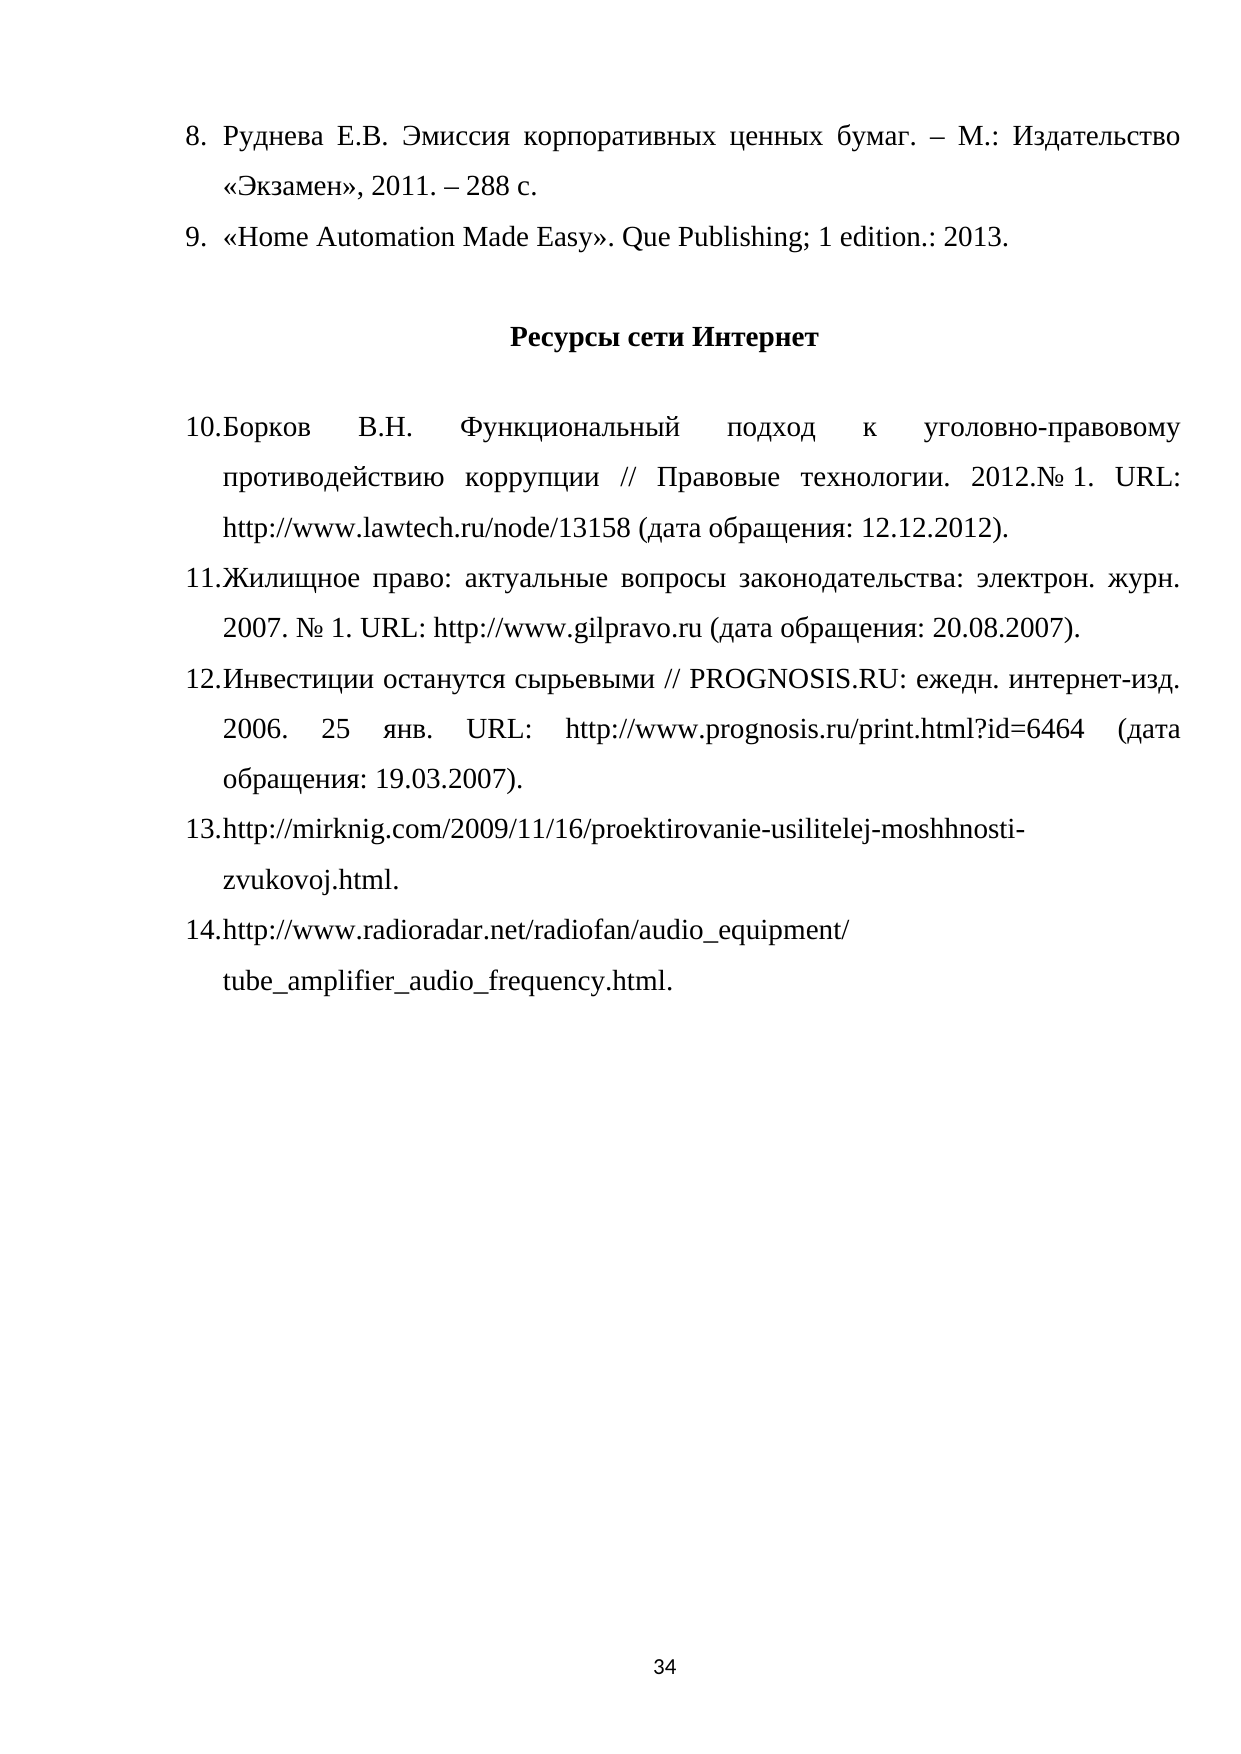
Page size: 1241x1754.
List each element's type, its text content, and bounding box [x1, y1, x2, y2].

list http://www.radioradar.net/radiofan/audio_equipment/tube_amplifier_audio_frequency.html. [185, 912, 1181, 996]
list http://mirknig.com/2009/11/16/proektirovanie-usilitelej-moshhnosti-zvukovoj.html. [185, 812, 1181, 896]
list «Home Automation Made Easy». Que Publishing; 1 edition.: 2013. [185, 219, 1181, 252]
list Жилищное право: актуальные вопросы законодательства: электрон. журн. 2007. № 1. URL: http://www.gilpravo.ru (дата обращения: 20.08.2007). [185, 560, 1181, 644]
text Ресурсы сети Интернет [148, 319, 1181, 353]
list Борков В.Н. Функциональный подход к уголовно-правовому противодействию коррупции // Правовые технологии. 2012.№ 1. URL: http://www.lawtech.ru/node/13158 (дата обращения: 12.12.2012). [185, 409, 1181, 543]
list Руднева Е.В. Эмиссия корпоративных ценных бумаг. – М.: Издательство «Экзамен», 2011. – 288 c. [185, 118, 1181, 202]
list Инвестиции останутся сырьевыми // PROGNOSIS.RU: ежедн. интернет-изд. 2006. 25 янв. URL: http://www.prognosis.ru/print.html?id=6464 (дата обращения: 19.03.2007). [185, 661, 1181, 795]
